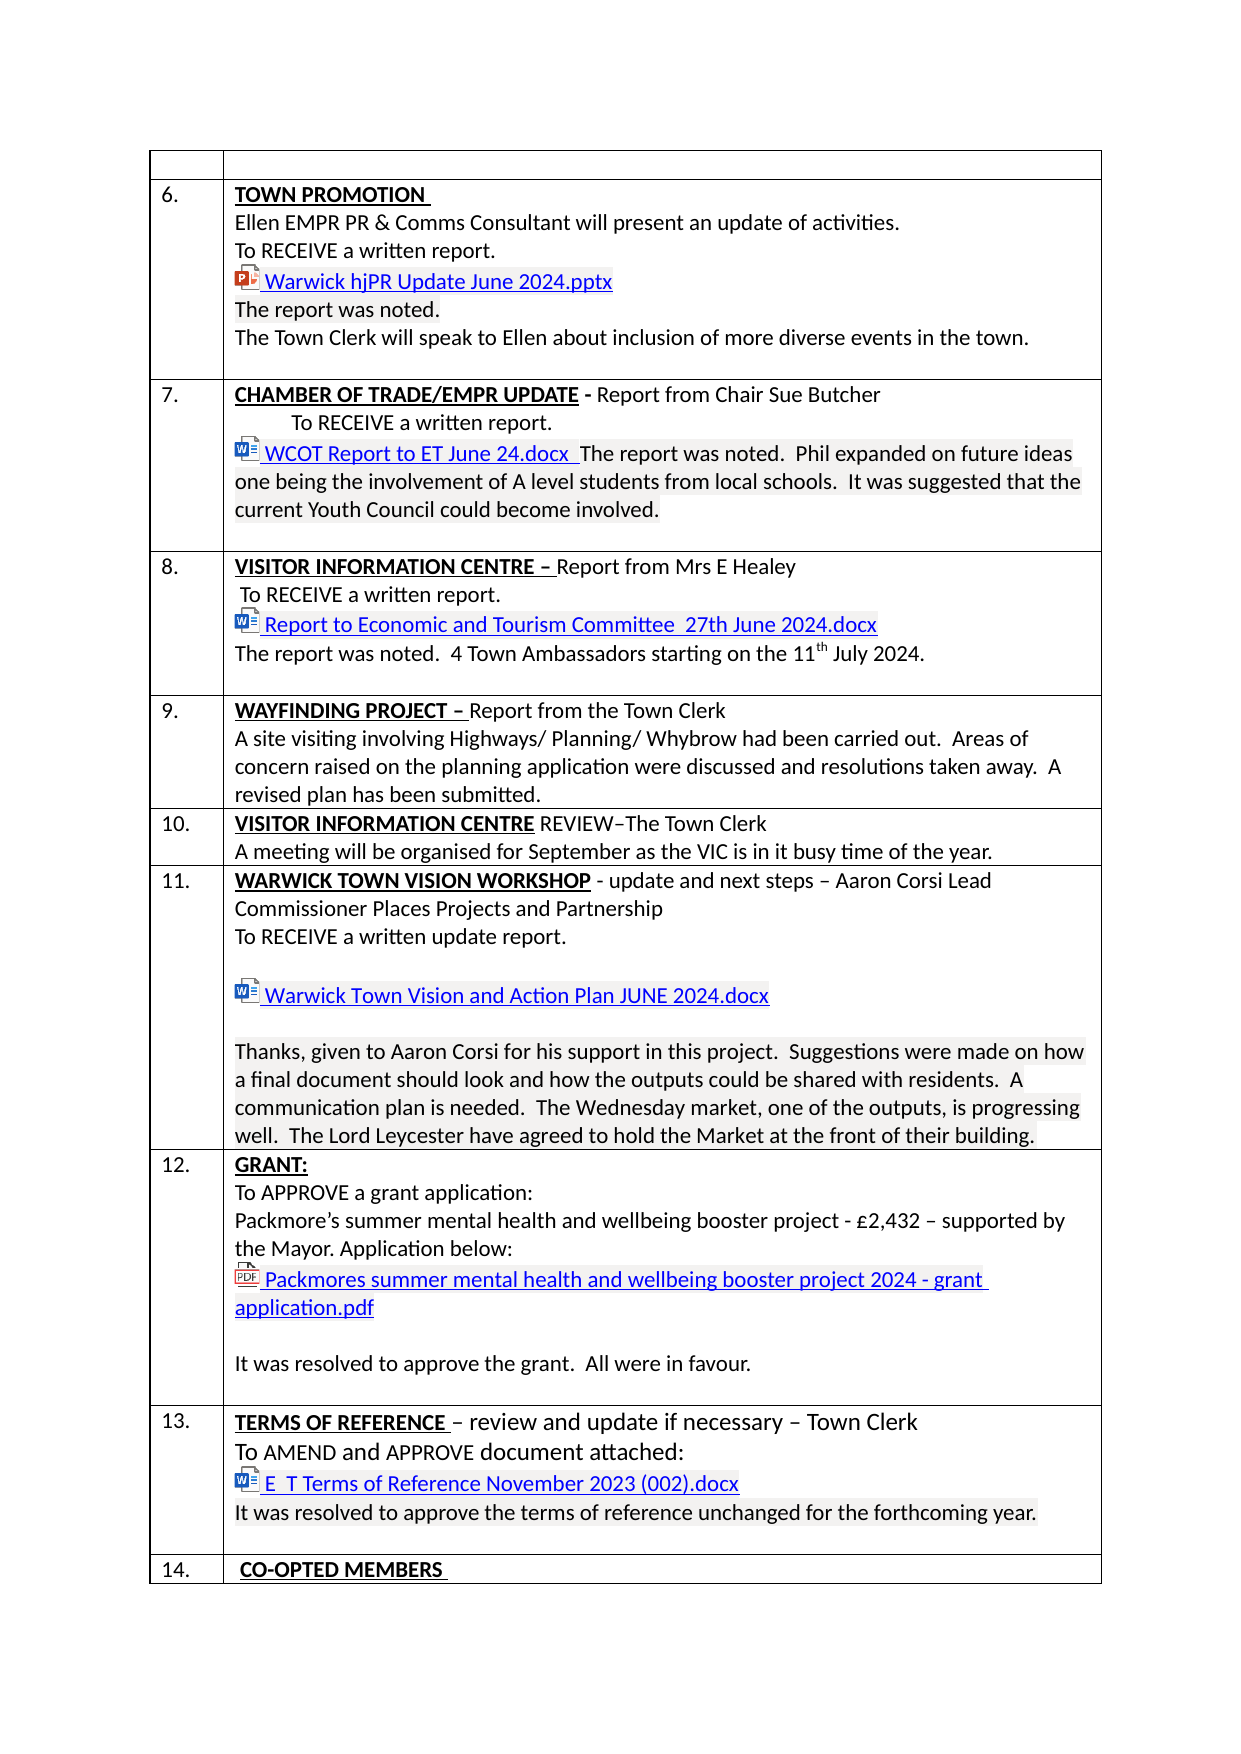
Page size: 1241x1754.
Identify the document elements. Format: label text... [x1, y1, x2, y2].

table_cell 14. [151, 1555, 223, 1583]
picture [234, 607, 260, 633]
table_cell TOWN PROMOTION Ellen EMPR PR & Comms Consultant will present an update of activities. To RECEIVE a written report. Warwick hjPR Update June 2024.pptx The report was noted. The Town Clerk will speak to Ellen about inclusion of more diverse events in the town. [224, 180, 1101, 379]
picture [234, 264, 260, 290]
table_cell VISITOR INFORMATION CENTRE – Report from Mrs E Healey To RECEIVE a written report. Report to Economic and Tourism Committee 27th June 2024.docx The report was noted. 4 Town Ambassadors starting on the 11th July 2024. [224, 552, 1101, 695]
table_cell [224, 151, 1101, 179]
table_cell 5. [151, 151, 223, 179]
table_cell VISITOR INFORMATION CENTRE REVIEW–The Town Clerk A meeting will be organised for September as the VIC is in it busy time of the year. [224, 809, 1101, 865]
picture [234, 978, 260, 1003]
table_cell 6. [151, 180, 223, 379]
table_cell CHAMBER OF TRADE/EMPR UPDATE - Report from Chair Sue Butcher To RECEIVE a written report. WCOT Report to ET June 24.docx The report was noted. Phil expanded on future ideas one being the involvement of A level students from local schools. It was suggested that the current Youth Council could become involved. [224, 380, 1101, 551]
table_cell 11. [151, 866, 223, 1149]
table_cell 10. [151, 809, 223, 865]
table_cell 9. [151, 696, 223, 808]
table_cell 8. [151, 552, 223, 695]
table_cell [224, 1555, 1101, 1583]
picture [234, 1466, 260, 1492]
picture [234, 436, 260, 461]
table_cell 12. [151, 1150, 223, 1405]
table_cell 7. [151, 380, 223, 551]
table_cell TERMS OF REFERENCE – review and update if necessary – Town Clerk To AMEND and APPROVE document attached: E T Terms of Reference November 2023 (002).docx It was resolved to approve the terms of reference unchanged for the forthcoming year. [224, 1406, 1101, 1554]
table_cell 13. [151, 1406, 223, 1554]
table_cell WAYFINDING PROJECT – Report from the Town Clerk A site visiting involving Highways/ Planning/ Whybrow had been carried out. Areas of concern raised on the planning application were discussed and resolutions taken away. A revised plan has been submitted. [224, 696, 1101, 808]
picture [234, 1262, 260, 1287]
table_cell WARWICK TOWN VISION WORKSHOP - update and next steps – Aaron Corsi Lead Commissioner Places Projects and Partnership To RECEIVE a written update report. Warwick Town Vision and Action Plan JUNE 2024.docx Thanks, given to Aaron Corsi for his support in this project. Suggestions were made on how a final document should look and how the outputs could be shared with residents. A communication plan is needed. The Wednesday market, one of the outputs, is progressing well. The Lord Leycester have agreed to hold the Market at the front of their building. [224, 866, 1101, 1149]
table_cell GRANT: To APPROVE a grant application: Packmore’s summer mental health and wellbeing booster project - £2,432 – supported by the Mayor. Application below: Packmores summer mental health and wellbeing booster project 2024 - grant application.pdf It was resolved to approve the grant. All were in favour. [224, 1150, 1101, 1405]
